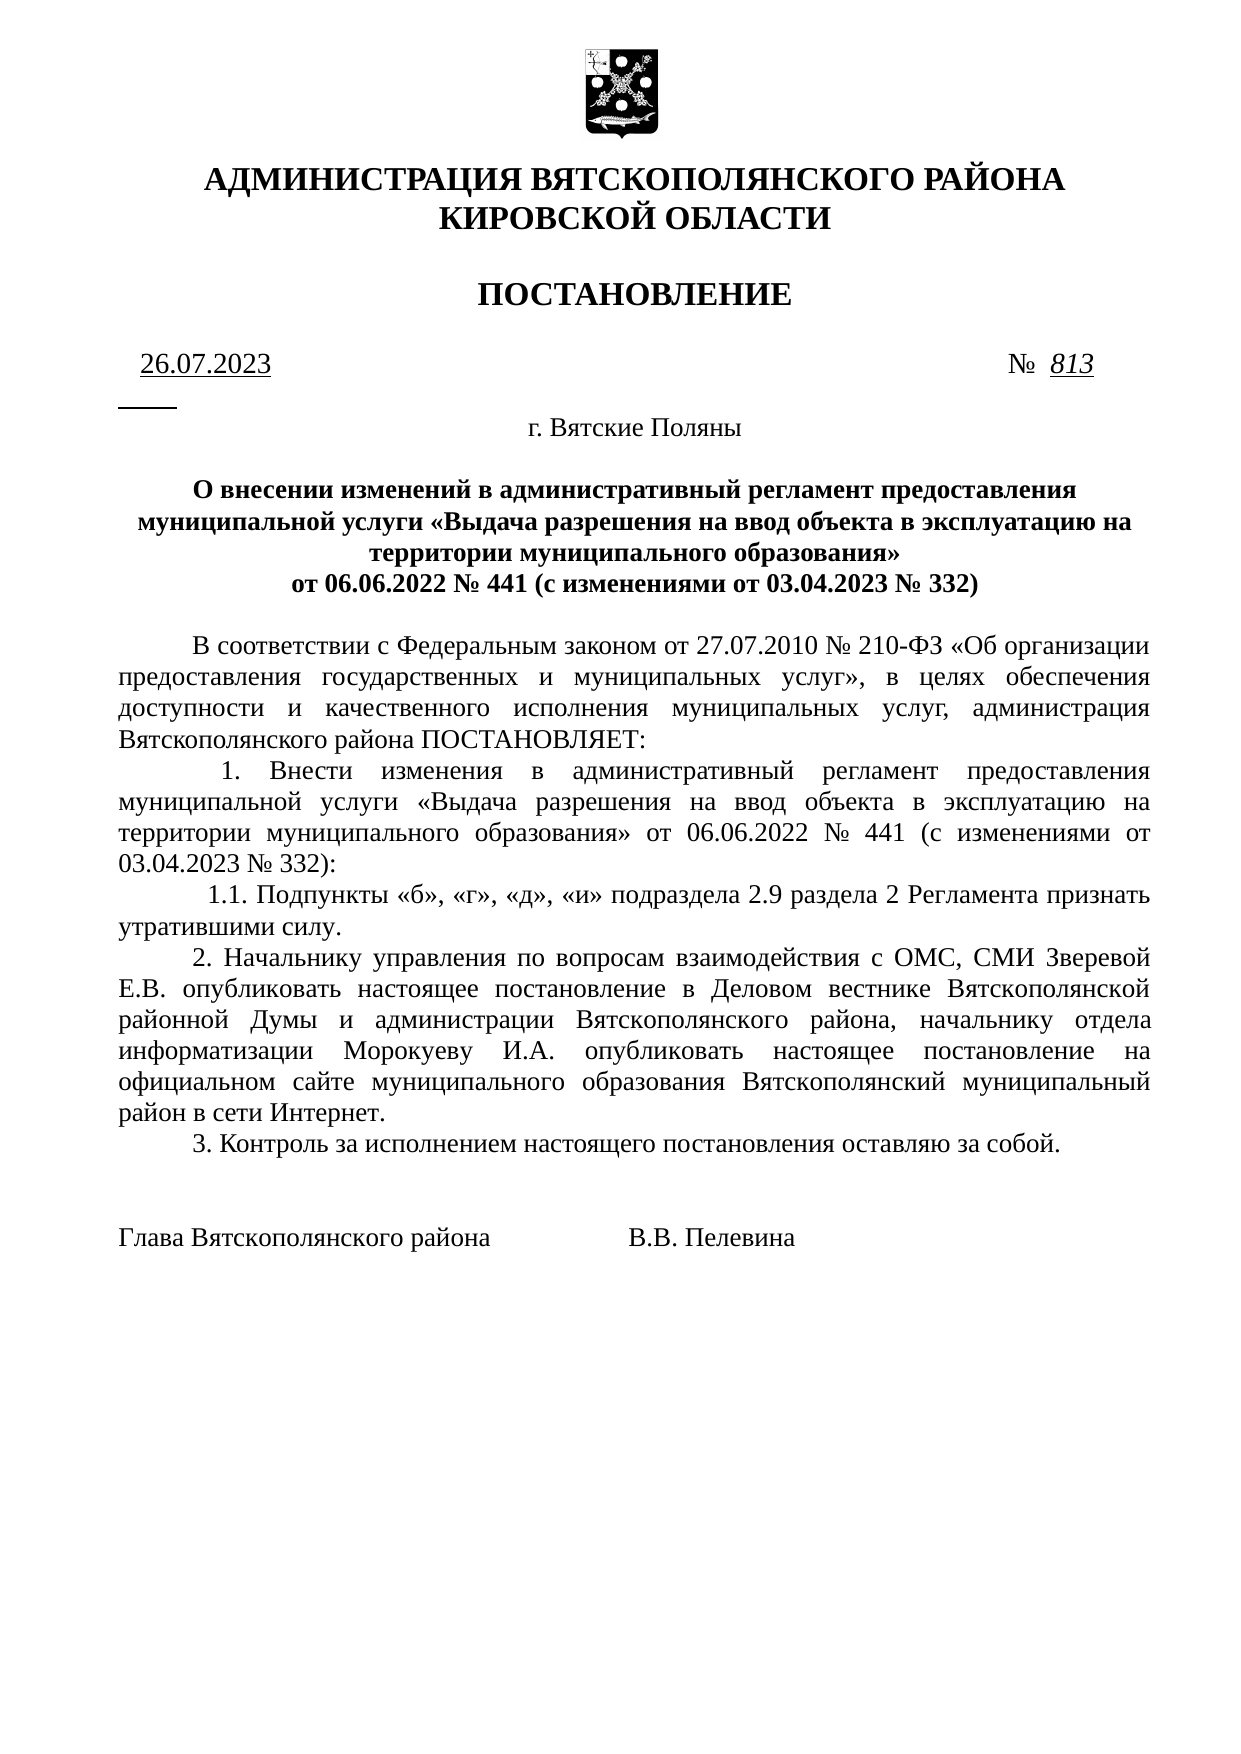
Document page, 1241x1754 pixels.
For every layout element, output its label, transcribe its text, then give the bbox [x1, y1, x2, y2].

text О внесении изменений в административный регламент предоставления муниципальной услуги «Выдача разрешения на ввод объекта в эксплуатацию на территории муниципального образования» [118, 473, 1152, 567]
text г. Вятские Поляны [118, 411, 1152, 442]
text 1. Внести изменения в административный регламент предоставления муниципальной услуги «Выдача разрешения на ввод объекта в эксплуатацию на территории муниципального образования» от 06.06.2022 № 441 (с изменениями от 03.04.2023 № 332): [118, 754, 1152, 878]
text В соответствии с Федеральным законом от 27.07.2010 № 210-ФЗ «Об организации предоставления государственных и муниципальных услуг», в целях обеспечения доступности и качественного исполнения муниципальных услуг, администрация Вятскополянского района ПОСТАНОВЛЯЕТ: [118, 629, 1152, 754]
text Глава Вятскополянского района В.В. Пелевина [118, 1221, 1152, 1252]
text ПОСТАНОВЛЕНИЕ [118, 275, 1152, 313]
text 26.07.2023 № 813 [118, 347, 1152, 411]
text АДМИНИСТРАЦИЯ ВЯТСКОПОЛЯНСКОГО РАЙОНА [118, 160, 1152, 198]
text от 06.06.2022 № 441 (с изменениями от 03.04.2023 № 332) [118, 567, 1152, 598]
text КИРОВСКОЙ ОБЛАСТИ [118, 198, 1152, 236]
text 2. Начальнику управления по вопросам взаимодействия с ОМС, СМИ Зверевой Е.В. опубликовать настоящее постановление в Деловом вестнике Вятскополянской районной Думы и администрации Вятскополянского района, начальнику отдела информатизации Морокуеву И.А. опубликовать настоящее постановление на официальном сайте муниципального образования Вятскополянский муниципальный район в сети Интернет. [118, 941, 1152, 1128]
text 1.1. Подпункты «б», «г», «д», «и» подраздела 2.9 раздела 2 Регламента признать утратившими силу. [118, 878, 1152, 941]
text 3. Контроль за исполнением настоящего постановления оставляю за собой. [118, 1128, 1152, 1159]
